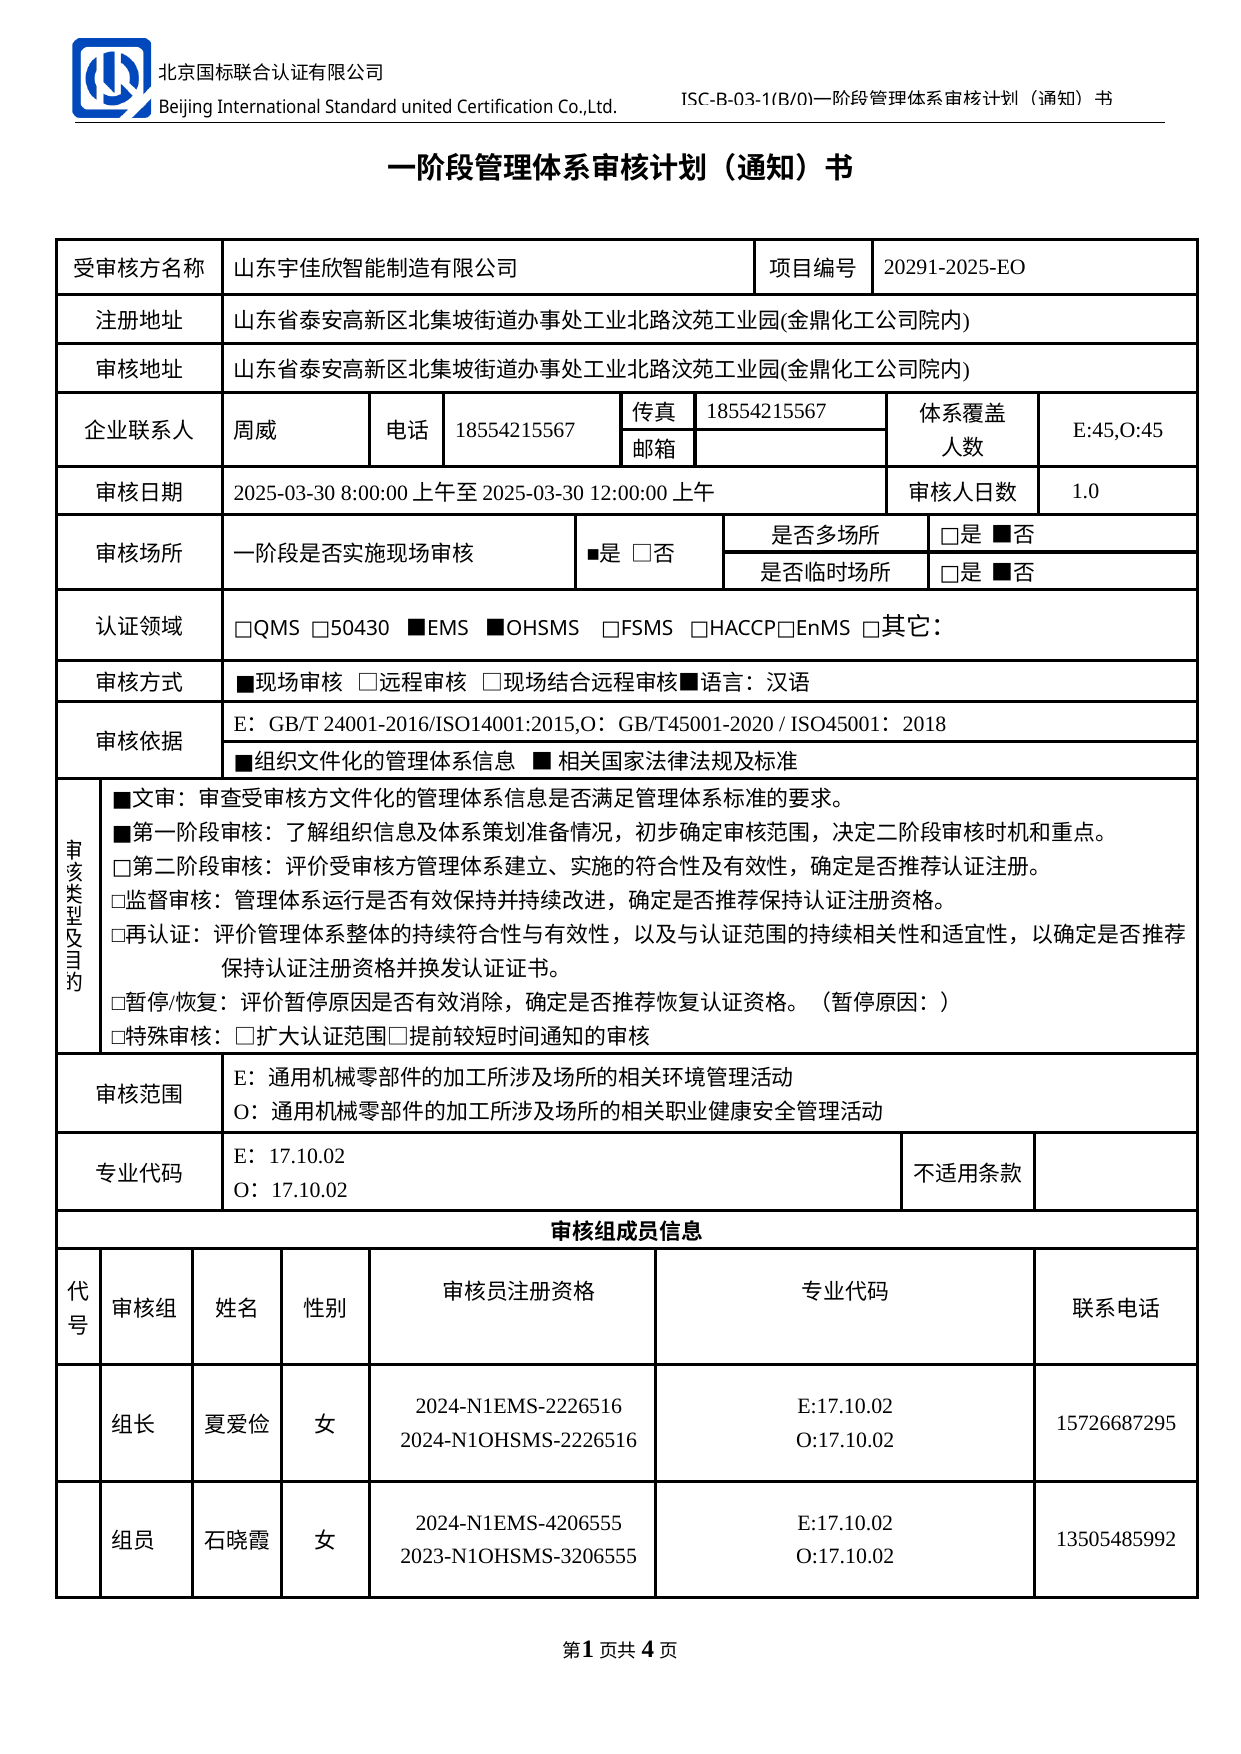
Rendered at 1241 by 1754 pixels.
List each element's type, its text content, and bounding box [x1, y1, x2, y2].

table_cell □是 ■否 [930, 516, 1196, 550]
table_cell 审核日期 [58, 468, 221, 513]
table_cell 女 [283, 1483, 368, 1596]
table_cell 性别 [283, 1250, 368, 1363]
table_cell 山东省泰安高新区北集坡街道办事处工业北路汶苑工业园(金鼎化工公司院内) [224, 345, 1196, 391]
table_cell 审核依据 [58, 703, 221, 777]
table_cell 代号 [58, 1250, 99, 1363]
table_cell 是否临时场所 [725, 554, 927, 587]
table_cell E:17.10.02 O:17.10.02 [657, 1366, 1033, 1479]
table_cell 山东省泰安高新区北集坡街道办事处工业北路汶苑工业园(金鼎化工公司院内) [224, 296, 1196, 342]
table_cell 审核方式 [58, 662, 221, 700]
table_cell 15726687295 [1036, 1366, 1196, 1479]
table_cell 审核人日数 [888, 468, 1037, 513]
table_cell 姓名 [194, 1250, 280, 1363]
table_cell 2025-03-30 8:00:00上午至2025-03-30 12:00:00上午 [224, 468, 885, 513]
table_cell 邮箱 [623, 431, 693, 465]
table_cell 1.0 [1040, 468, 1196, 513]
table_header 山东宇佳欣智能制造有限公司 [224, 241, 753, 293]
table_cell E：17.10.02 O：17.10.02 [224, 1134, 900, 1209]
table_cell ■组织文件化的管理体系信息 ■ 相关国家法律法规及标准 [224, 743, 1196, 777]
table_cell 是否多场所 [725, 516, 927, 550]
text 一阶段管理体系审核计划（通知）书 [75, 131, 1165, 199]
table_cell 18554215567 [697, 394, 885, 428]
table_cell 组员 [102, 1483, 191, 1596]
table_cell 周威 [224, 394, 368, 465]
table_cell ■是 □否 [577, 516, 722, 587]
table_cell □是 ■否 [930, 554, 1196, 587]
table_cell 专业代码 [58, 1134, 221, 1209]
table_cell 不适用条款 [903, 1134, 1033, 1209]
table_cell E:17.10.02 O:17.10.02 [657, 1483, 1033, 1596]
table_cell [1036, 1134, 1196, 1209]
table_cell 联系电话 [1036, 1250, 1196, 1363]
table_cell □QMS □50430 ■EMS ■OHSMS □FSMS □HACCP□EnMS □其它： [224, 591, 1196, 658]
table_cell 企业联系人 [58, 394, 221, 465]
table_cell 电话 [371, 394, 442, 465]
table_cell 传真 [623, 394, 693, 428]
table_cell 审核场所 [58, 516, 221, 587]
table_header 20291-2025-EO [874, 241, 1196, 293]
table_cell [58, 1483, 99, 1596]
table_cell 一阶段是否实施现场审核 [224, 516, 574, 587]
table_cell 13505485992 [1036, 1483, 1196, 1596]
table_cell E：通用机械零部件的加工所涉及场所的相关环境管理活动 O：通用机械零部件的加工所涉及场所的相关职业健康安全管理活动 [224, 1055, 1196, 1131]
table_cell ■文审：审查受审核方文件化的管理体系信息是否满足管理体系标准的要求。 ■第一阶段审核：了解组织信息及体系策划准备情况，初步确定审核范围，决定二阶段审核时机和重点。 □第二阶段审核：评价受审核方管理体系建立、实施的符合性及有效性，确定是否推荐认证注册。 □监督审核：管理体系运行是否有效保持并持续改进，确定是否推荐保持认证注册资格。 □再认证：评价管理体系整体的持续符合性与有效性，以及与认证范围的持续相关性和适宜性，以确定是否推荐保持认证注册资格并换发认证证书。 □暂停/恢复：评价暂停原因是否有效消除，确定是否推荐恢复认证资格。（暂停原因：） □特殊审核：□扩大认证范围□提前较短时间通知的审核 [102, 780, 1196, 1052]
table_cell 审核范围 [58, 1055, 221, 1131]
table_cell [58, 1366, 99, 1479]
table_cell ■现场审核 □远程审核 □现场结合远程审核■语言：汉语 [224, 662, 1196, 700]
table_cell 女 [283, 1366, 368, 1479]
table_cell 认证领域 [58, 591, 221, 658]
table_cell 18554215567 [445, 394, 619, 465]
table_cell 2024-N1EMS-2226516 2024-N1OHSMS-2226516 [371, 1366, 654, 1479]
table_cell 专业代码 [657, 1250, 1033, 1363]
table_header 受审核方名称 [58, 241, 221, 293]
table_cell 注册地址 [58, 296, 221, 342]
picture [72, 38, 152, 118]
table_cell 审核组 [102, 1250, 191, 1363]
table_cell 体系覆盖 人数 [888, 394, 1037, 465]
table_cell 夏爱俭 [194, 1366, 280, 1479]
table_cell [697, 431, 885, 465]
table_cell 审核组成员信息 [58, 1212, 1196, 1247]
table_cell 审核员注册资格 [371, 1250, 654, 1363]
table_cell E：GB/T 24001-2016/ISO14001:2015,O：GB/T45001-2020 / ISO45001：2018 [224, 703, 1196, 740]
table_header 项目编号 [756, 241, 871, 293]
table_cell 2024-N1EMS-4206555 2023-N1OHSMS-3206555 [371, 1483, 654, 1596]
table_cell 审核地址 [58, 345, 221, 391]
table_cell 石晓霞 [194, 1483, 280, 1596]
table_cell E:45,O:45 [1040, 394, 1196, 465]
table_cell 审核类型及目的 [58, 780, 99, 1052]
table_cell 组长 [102, 1366, 191, 1479]
